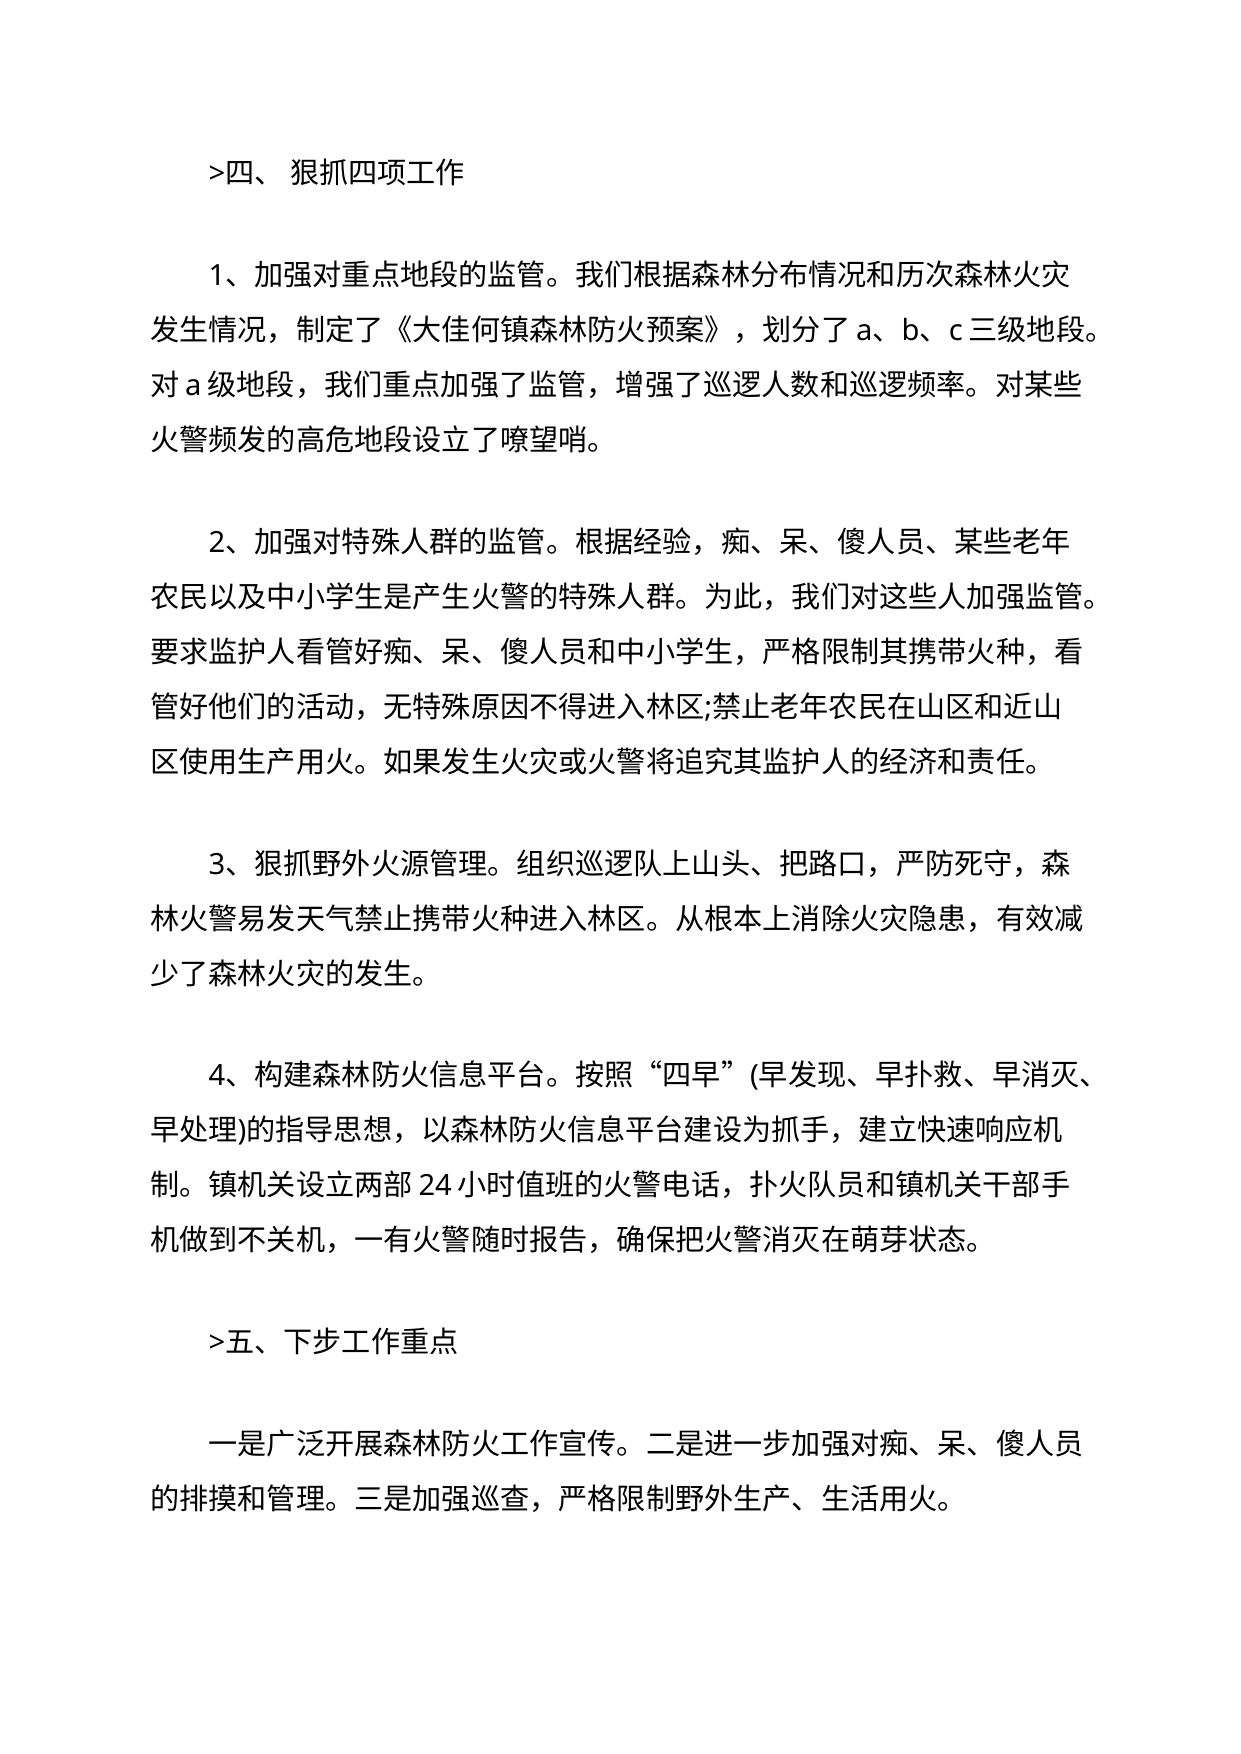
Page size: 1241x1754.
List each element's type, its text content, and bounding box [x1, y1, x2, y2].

text >四、 狠抓四项工作 [150, 150, 1090, 192]
text 3、狠抓野外火源管理。组织巡逻队上山头、把路口，严防死守，森林火警易发天气禁止携带火种进入林区。从根本上消除火灾隐患，有效减少了森林火灾的发生。 [150, 840, 1090, 992]
text >五、下步工作重点 [150, 1319, 1090, 1361]
text 一是广泛开展森林防火工作宣传。二是进一步加强对痴、呆、傻人员的排摸和管理。三是加强巡查，严格限制野外生产、生活用火。 [150, 1421, 1090, 1518]
text 1、加强对重点地段的监管。我们根据森林分布情况和历次森林火灾发生情况，制定了《大佳何镇森林防火预案》，划分了a、b、c三级地段。对a级地段，我们重点加强了监管，增强了巡逻人数和巡逻频率。对某些火警频发的高危地段设立了嘹望哨。 [150, 252, 1090, 459]
text 2、加强对特殊人群的监管。根据经验，痴、呆、傻人员、某些老年农民以及中小学生是产生火警的特殊人群。为此，我们对这些人加强监管。要求监护人看管好痴、呆、傻人员和中小学生，严格限制其携带火种，看管好他们的活动，无特殊原因不得进入林区;禁止老年农民在山区和近山区使用生产用火。如果发生火灾或火警将追究其监护人的经济和责任。 [150, 519, 1090, 781]
text 4、构建森林防火信息平台。按照“四早”(早发现、早扑救、早消灭、早处理)的指导思想，以森林防火信息平台建设为抓手，建立快速响应机制。镇机关设立两部24小时值班的火警电话，扑火队员和镇机关干部手机做到不关机，一有火警随时报告，确保把火警消灭在萌芽状态。 [150, 1052, 1090, 1259]
